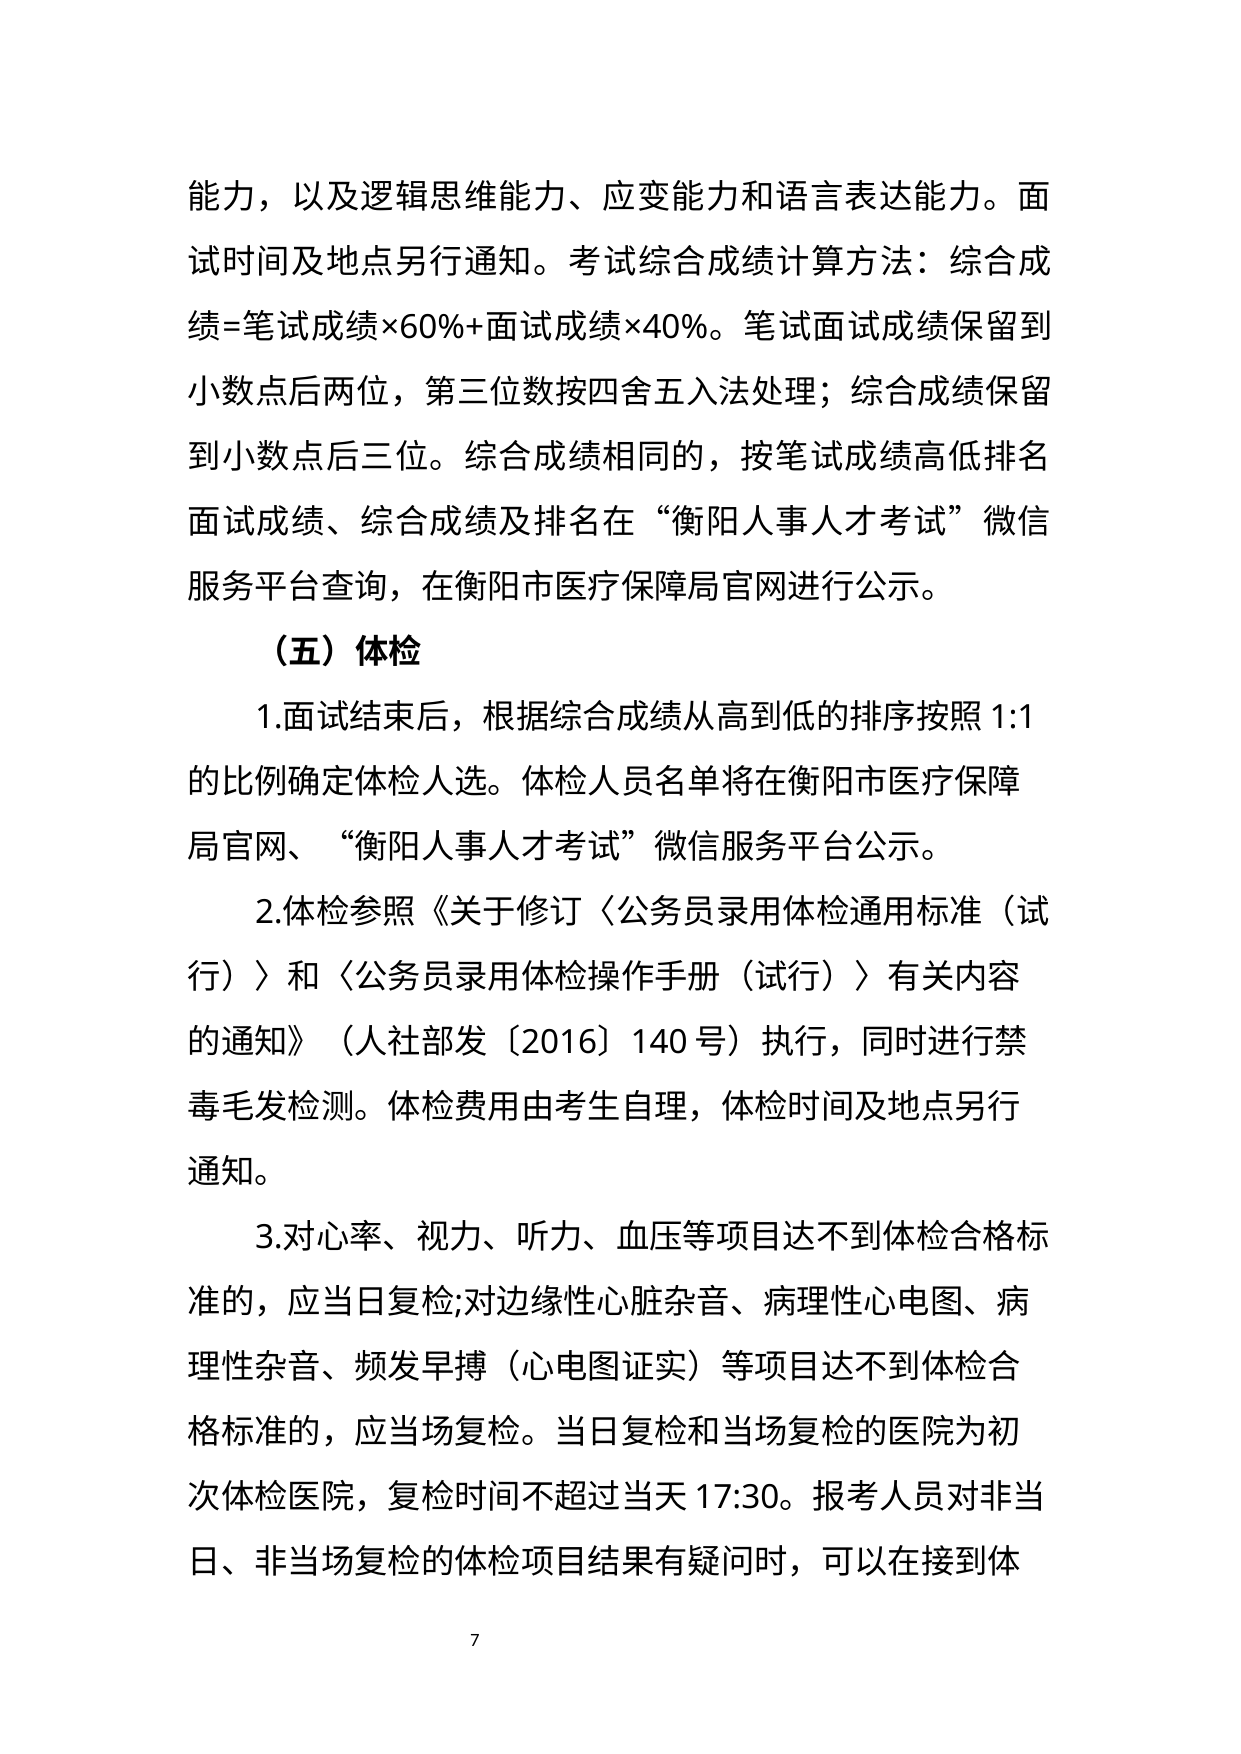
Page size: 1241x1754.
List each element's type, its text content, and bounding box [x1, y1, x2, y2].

text 1.面试结束后，根据综合成绩从高到低的排序按照1:1的比例确定体检人选。体检人员名单将在衡阳市医疗保障局官网、“衡阳人事人才考试”微信服务平台公示。 [187, 682, 1053, 877]
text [187, 1202, 1053, 1592]
text 2.体检参照《关于修订〈公务员录用体检通用标准（试行）〉和〈公务员录用体检操作手册（试行）〉有关内容的通知》（人社部发〔2016〕140号）执行，同时进行禁毒毛发检测。体检费用由考生自理，体检时间及地点另行通知。 [187, 877, 1053, 1202]
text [187, 162, 1053, 617]
text （五）体检 [187, 617, 1053, 682]
